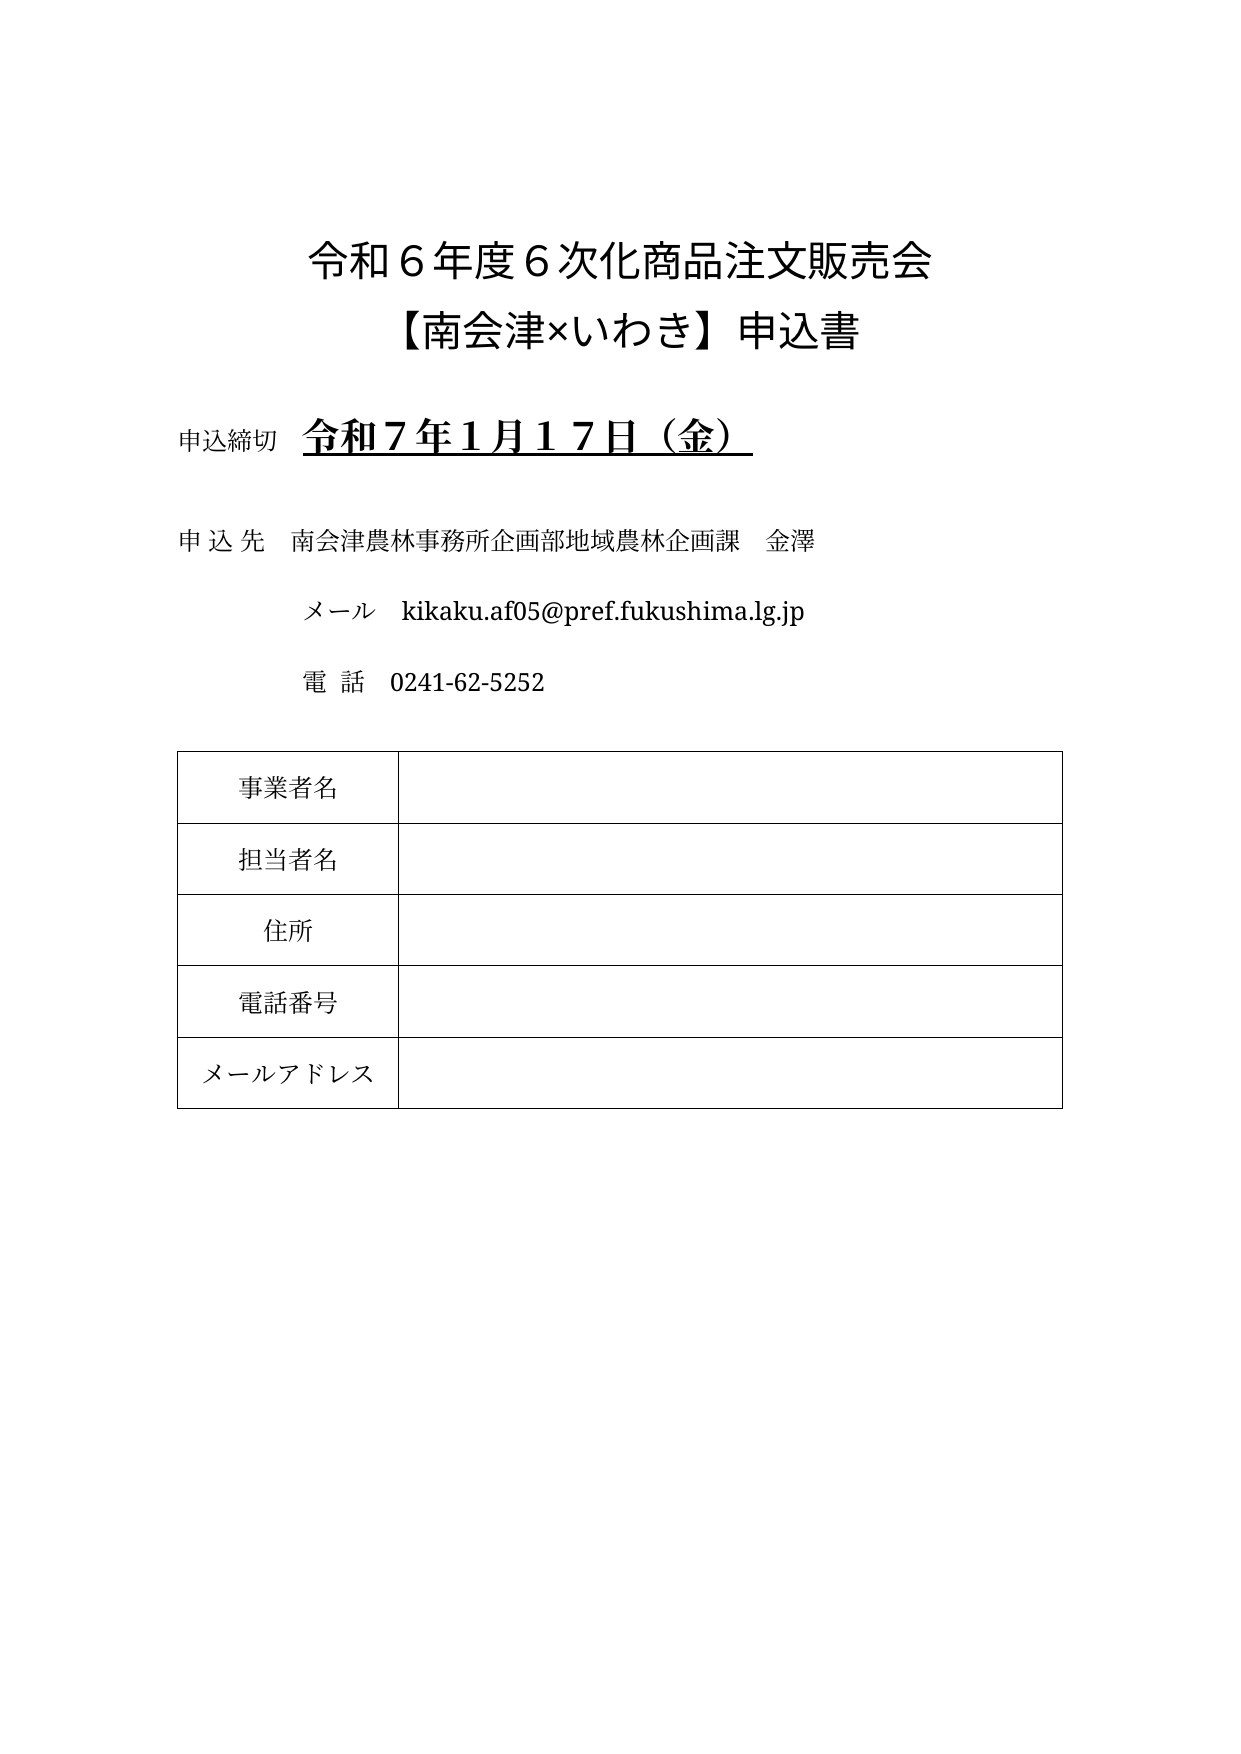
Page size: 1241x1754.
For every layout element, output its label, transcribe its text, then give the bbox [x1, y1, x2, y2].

table_header [399, 752, 1062, 822]
table_cell [399, 824, 1062, 894]
table_cell [399, 966, 1062, 1037]
table_cell 電話番号 [178, 966, 398, 1037]
table_header 事業者名 [178, 752, 398, 822]
text 申込先 南会津農林事務所企画部地域農林企画課 金澤 [177, 504, 1063, 575]
text 電話 0241-62-5252 [177, 645, 1063, 716]
text メール kikaku.af05@pref.fukushima.lg.jp [177, 575, 1063, 645]
table_cell 住所 [178, 895, 398, 965]
table_cell 担当者名 [178, 824, 398, 894]
text 令和６年度６次化商品注文販売会 [177, 223, 1063, 293]
text 【南会津×いわき】申込書 [177, 293, 1063, 364]
table_cell [399, 1038, 1062, 1108]
table_cell [399, 895, 1062, 965]
text 申込締切 令和７年１月１７日（金） [177, 399, 1063, 469]
table_cell メールアドレス [178, 1038, 398, 1108]
